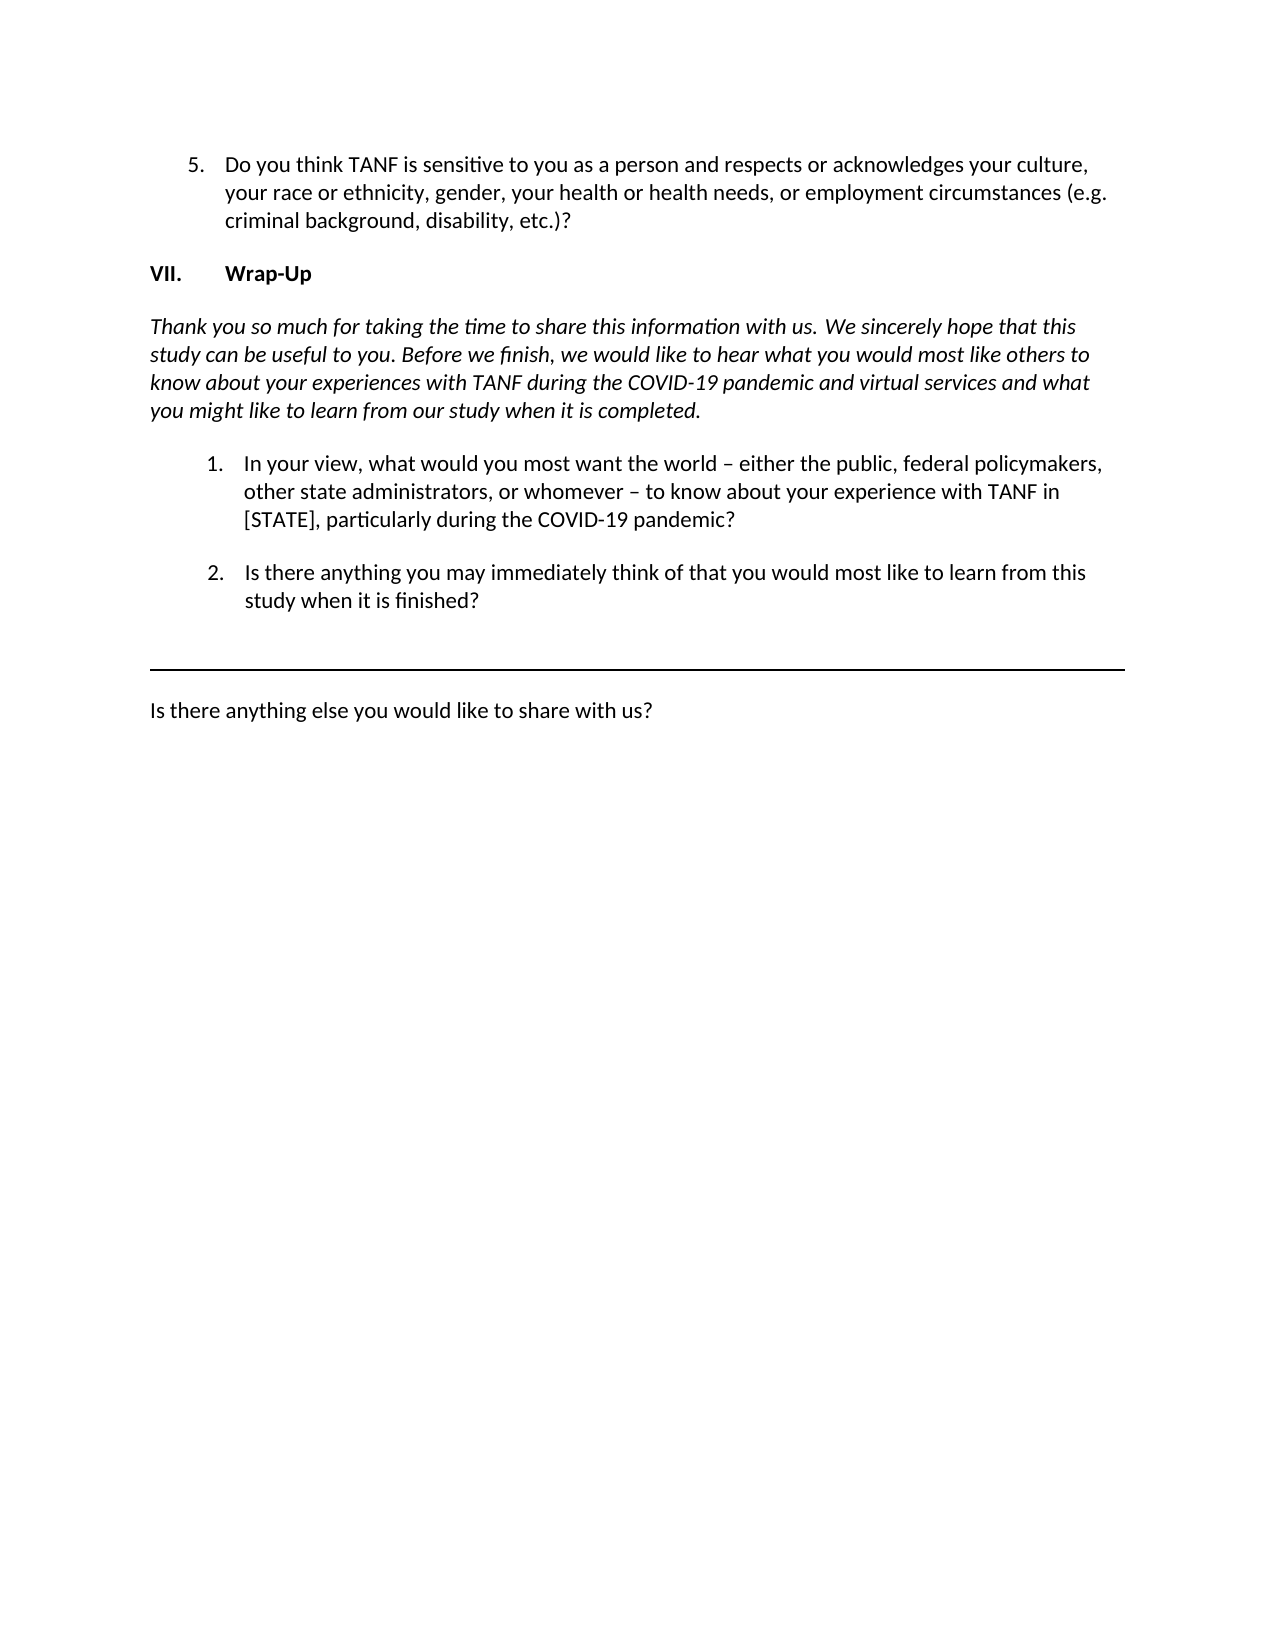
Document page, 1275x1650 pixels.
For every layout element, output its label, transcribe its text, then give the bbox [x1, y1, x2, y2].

list Is there anything you may immediately think of that you would most like to learn from this study when it is finished? [207, 558, 1125, 614]
list Is there anything else you would like to share with us? [150, 696, 1125, 724]
list In your view, what would you most want the world – either the public, federal policymakers, other state administrators, or whomever – to know about your experience with TANF in [STATE], particularly during the COVID-19 pandemic? [206, 449, 1125, 533]
list Do you think TANF is sensitive to you as a person and respects or acknowledges your culture, your race or ethnicity, gender, your health or health needs, or employment circumstances (e.g. criminal background, disability, etc.)? [187, 150, 1125, 234]
list Wrap-Up [150, 259, 1125, 287]
text Thank you so much for taking the time to share this information with us. We sincerely hope that this study can be useful to you. Before we finish, we would like to hear what you would most like others to know about your experiences with TANF during the COVID-19 pandemic and virtual services and what you might like to learn from our study when it is completed. [150, 312, 1125, 424]
